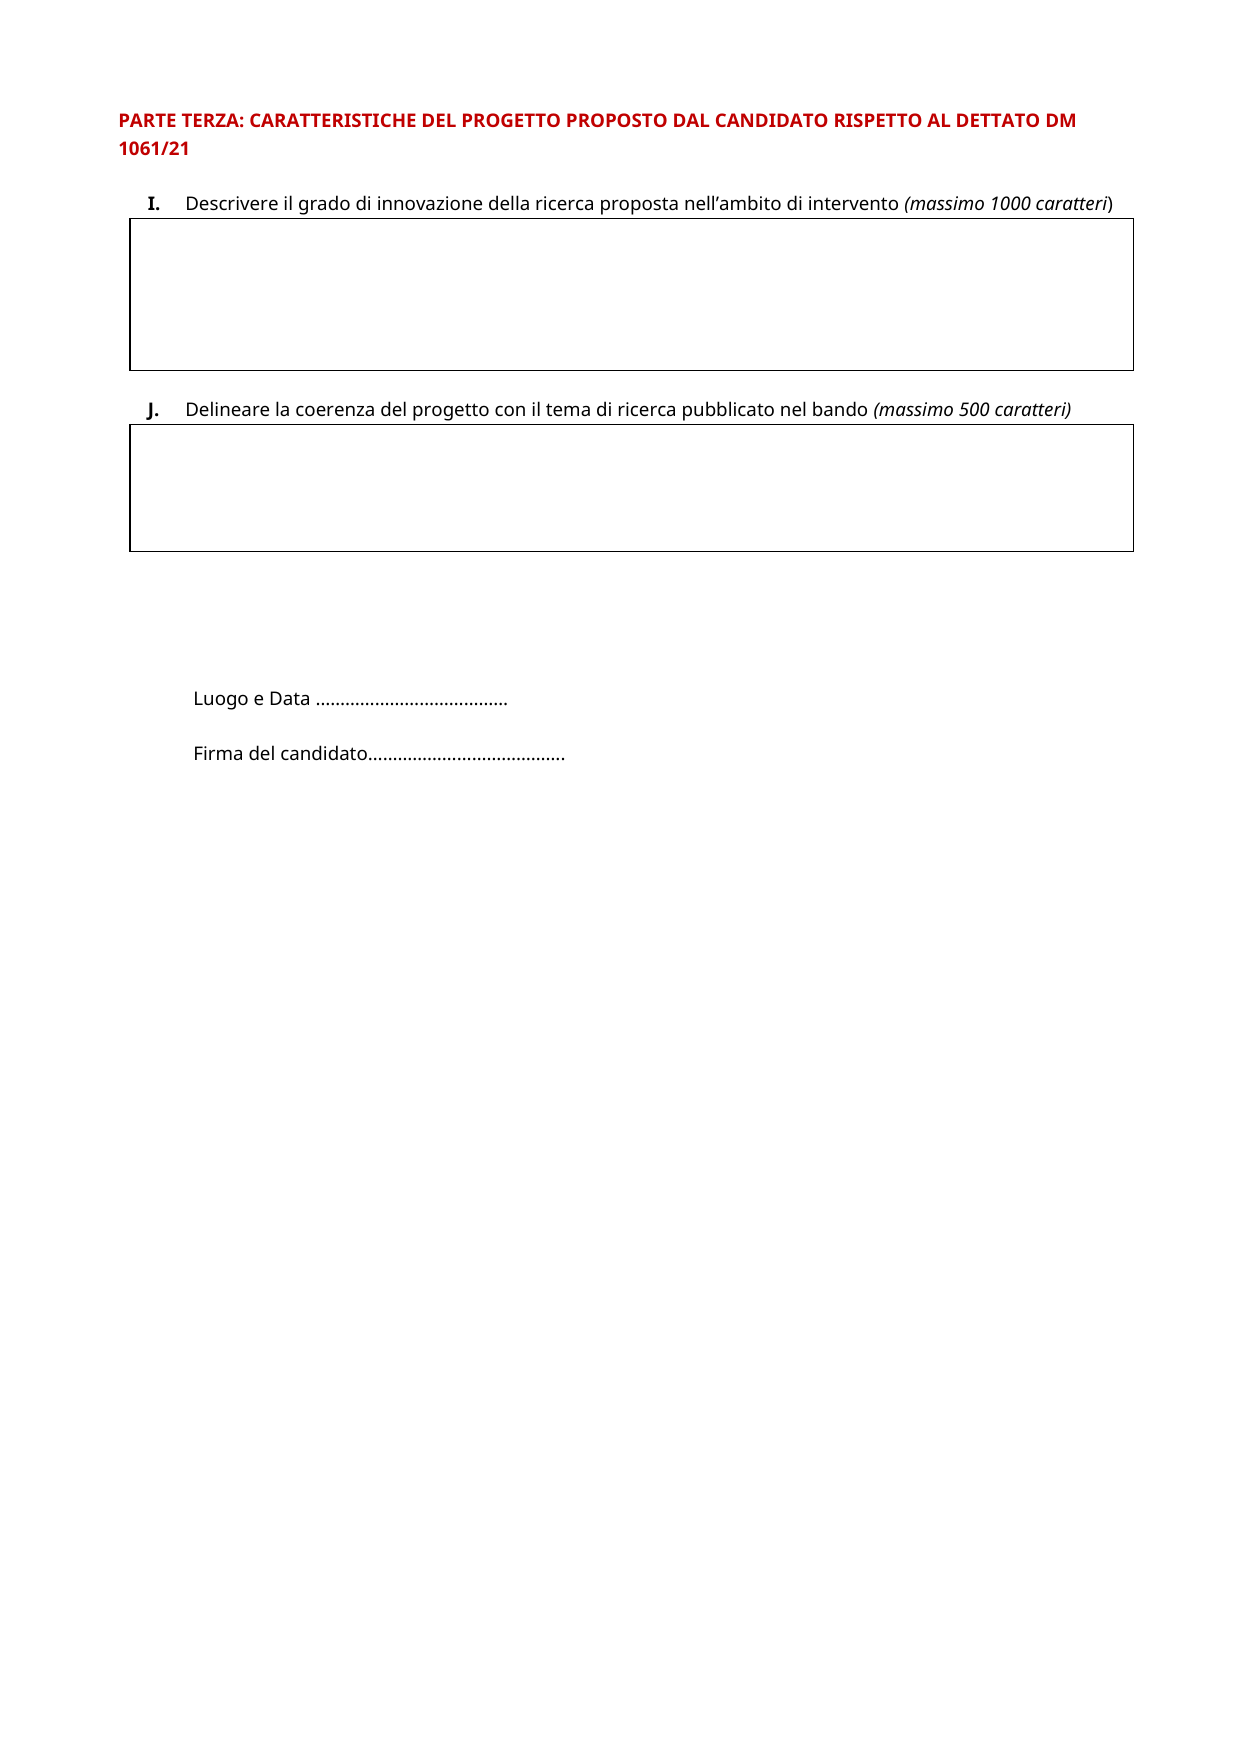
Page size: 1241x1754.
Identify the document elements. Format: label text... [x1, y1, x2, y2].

table_header [131, 425, 1133, 551]
list Firma del candidato…………………………………. [193, 740, 1122, 766]
list Luogo e Data ………………………………… [193, 685, 1122, 711]
list Delineare la coerenza del progetto con il tema di ricerca pubblicato nel bando (massimo 500 caratteri) [148, 396, 1122, 422]
text PARTE TERZA: CARATTERISTICHE DEL PROGETTO PROPOSTO DAL CANDIDATO RISPETTO AL DETTATO DM 1061/21 [118, 108, 1122, 161]
list Descrivere il grado di innovazione della ricerca proposta nell’ambito di intervento (massimo 1000 caratteri) [148, 190, 1122, 216]
table_header [131, 219, 1133, 370]
